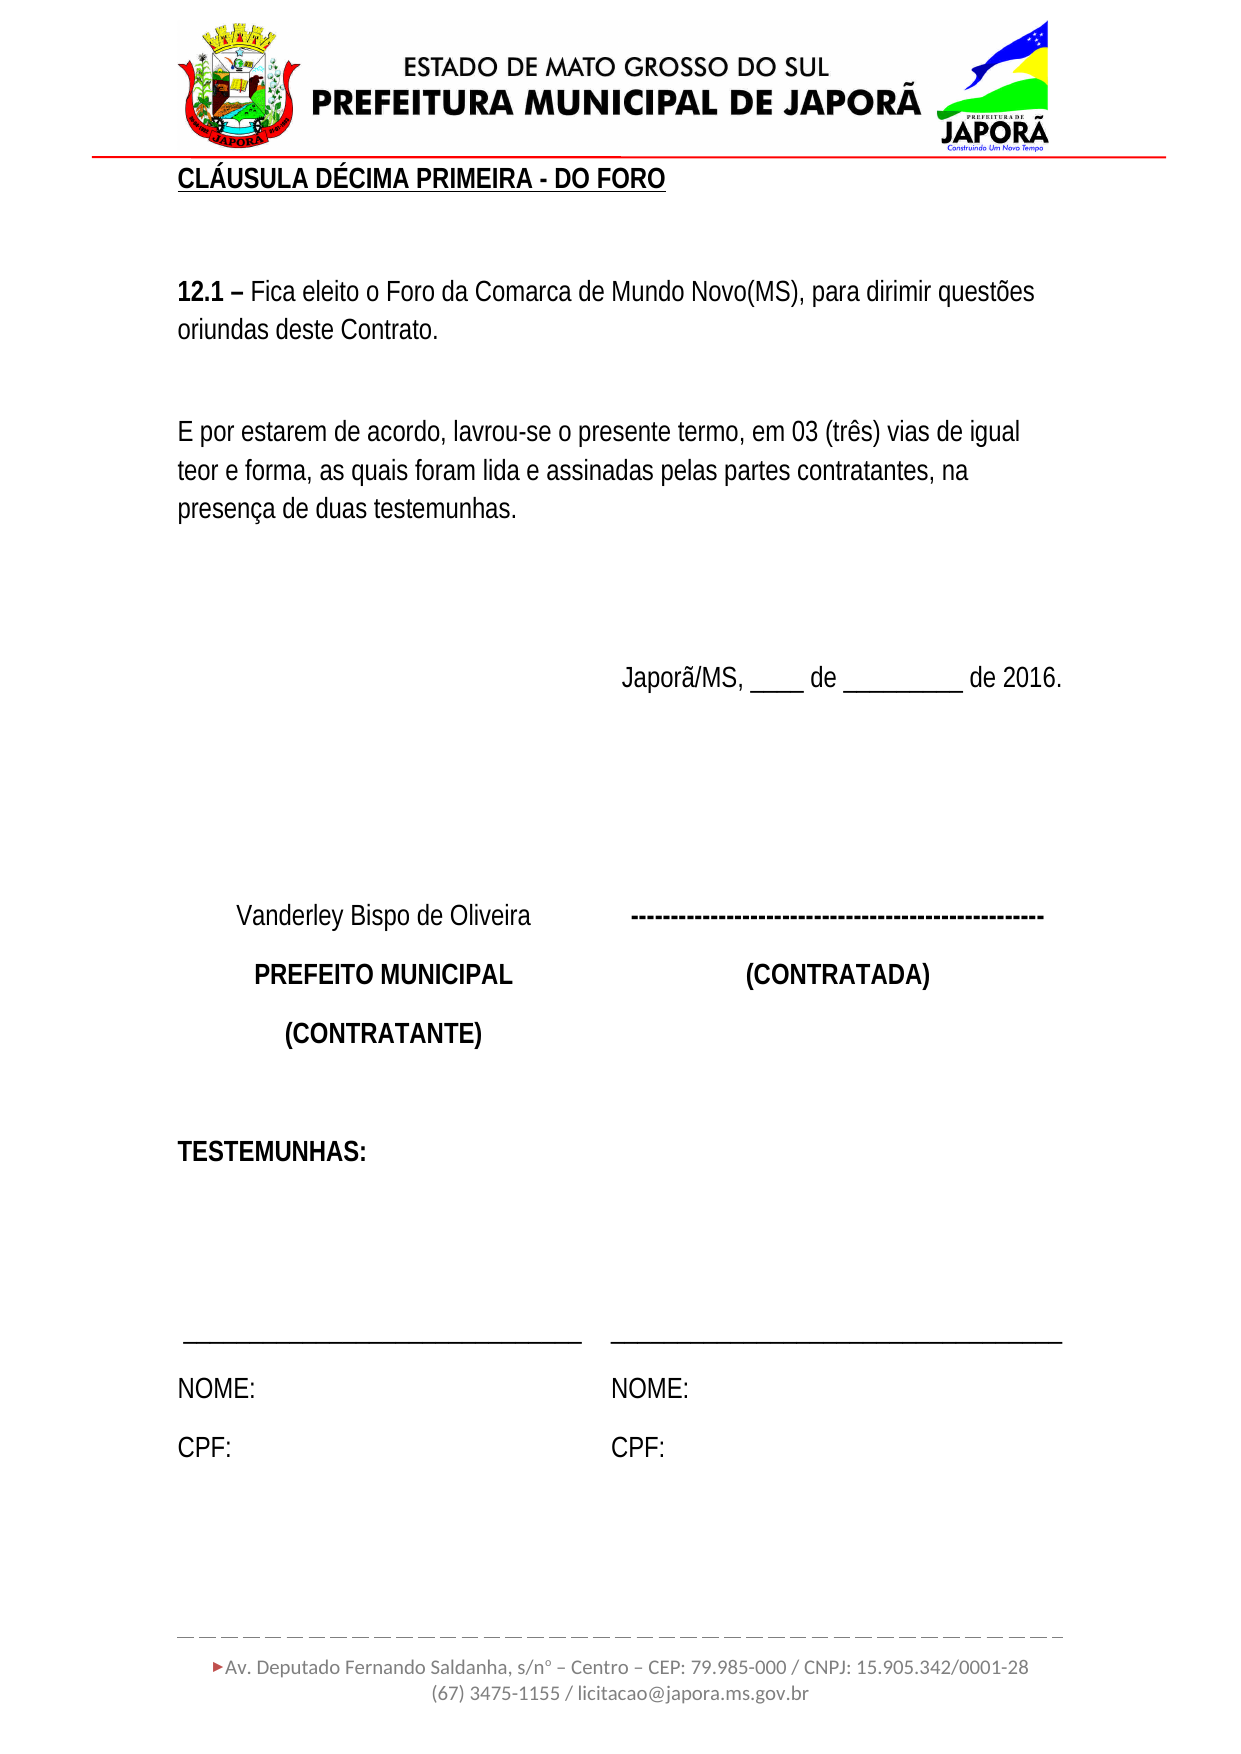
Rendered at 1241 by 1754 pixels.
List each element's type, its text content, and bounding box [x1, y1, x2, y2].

text 12.1 – Fica eleito o Foro da Comarca de Mundo Novo(MS), para dirimir questões oriundas deste Contrato. [177, 274, 1063, 346]
table_header __________________________________ NOME: CPF: [600, 1252, 1074, 1488]
text TESTEMUNHAS: [177, 1134, 1063, 1167]
table_header ______________________________ NOME: CPF: [166, 1252, 599, 1488]
text CLÁUSULA DÉCIMA PRIMEIRA - DO FORO [177, 162, 1127, 195]
table_header ---------------------------------------------------- (CONTRATADA) [601, 839, 1074, 1074]
table_header Vanderley Bispo de Oliveira PREFEITO MUNICIPAL (CONTRATANTE) [166, 839, 601, 1074]
text E por estarem de acordo, lavrou-se o presente termo, em 03 (três) vias de igual teor e forma, as quais foram lida e assinadas pelas partes contratantes, na presença de duas testemunhas. [177, 414, 1063, 524]
text Japorã/MS, ____ de _________ de 2016. [177, 661, 1063, 694]
picture [177, 20, 1049, 152]
